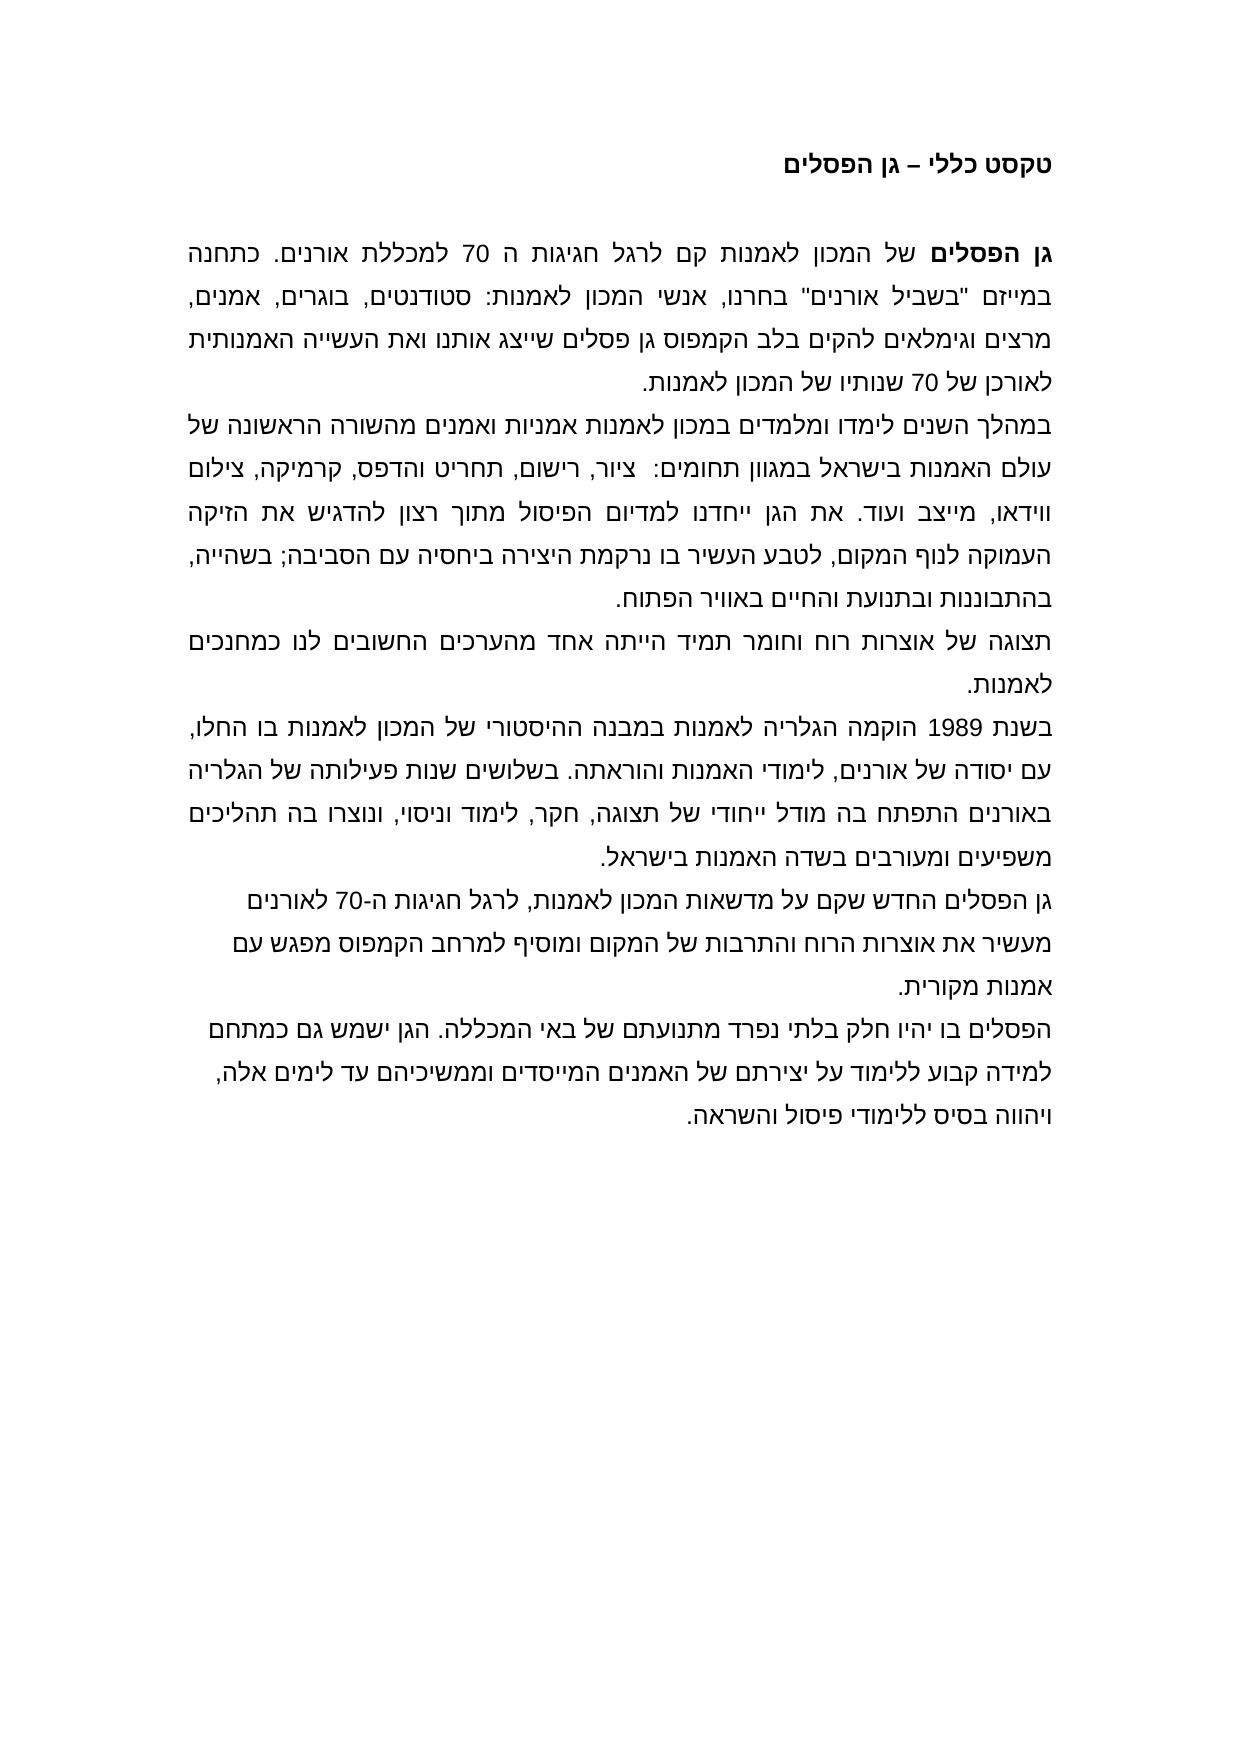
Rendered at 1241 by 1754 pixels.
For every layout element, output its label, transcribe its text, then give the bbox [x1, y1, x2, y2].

text בשנת 1989 הוקמה הגלריה לאמנות במבנה ההיסטורי של המכון לאמנות בו החלו, עם יסודה של אורנים, לימודי האמנות והוראתה. בשלושים שנות פעילותה של הגלריה באורנים התפתח בה מודל ייחודי של תצוגה, חקר, לימוד וניסוי, ונוצרו בה תהליכים משפיעים ומעורבים בשדה האמנות בישראל. [187, 713, 1053, 871]
text במהלך השנים לימדו ומלמדים במכון לאמנות אמניות ואמנים מהשורה הראשונה של עולם האמנות בישראל במגוון תחומים: ציור, רישום, תחריט והדפס, קרמיקה, צילום ווידאו, מייצב ועוד. את הגן ייחדנו למדיום הפיסול מתוך רצון להדגיש את הזיקה העמוקה לנוף המקום, לטבע העשיר בו נרקמת היצירה ביחסיה עם הסביבה; בשהייה, בהתבוננות ובתנועת והחיים באוויר הפתוח. [187, 411, 1053, 613]
text גן הפסלים של המכון לאמנות קם לרגל חגיגות ה 70 למכללת אורנים. כתחנה במייזם "בשביל אורנים" בחרנו, אנשי המכון לאמנות: סטודנטים, בוגרים, אמנים, מרצים וגימלאים להקים בלב הקמפוס גן פסלים שייצג אותנו ואת העשייה האמנותית לאורכן של 70 שנותיו של המכון לאמנות. [187, 239, 1053, 397]
text תצוגה של אוצרות רוח וחומר תמיד הייתה אחד מהערכים החשובים לנו כמחנכים לאמנות. [187, 627, 1053, 699]
text טקסט כללי – גן הפסלים [187, 150, 1053, 179]
text הפסלים בו יהיו חלק בלתי נפרד מתנועתם של באי המכללה. הגן ישמש גם כמתחם למידה קבוע ללימוד על יצירתם של האמנים המייסדים וממשיכיהם עד לימים אלה, ויהווה בסיס ללימודי פיסול והשראה. [187, 1015, 1053, 1130]
text גן הפסלים החדש שקם על מדשאות המכון לאמנות, לרגל חגיגות ה-70 לאורנים מעשיר את אוצרות הרוח והתרבות של המקום ומוסיף למרחב הקמפוס מפגש עם אמנות מקורית. [187, 886, 1053, 1001]
